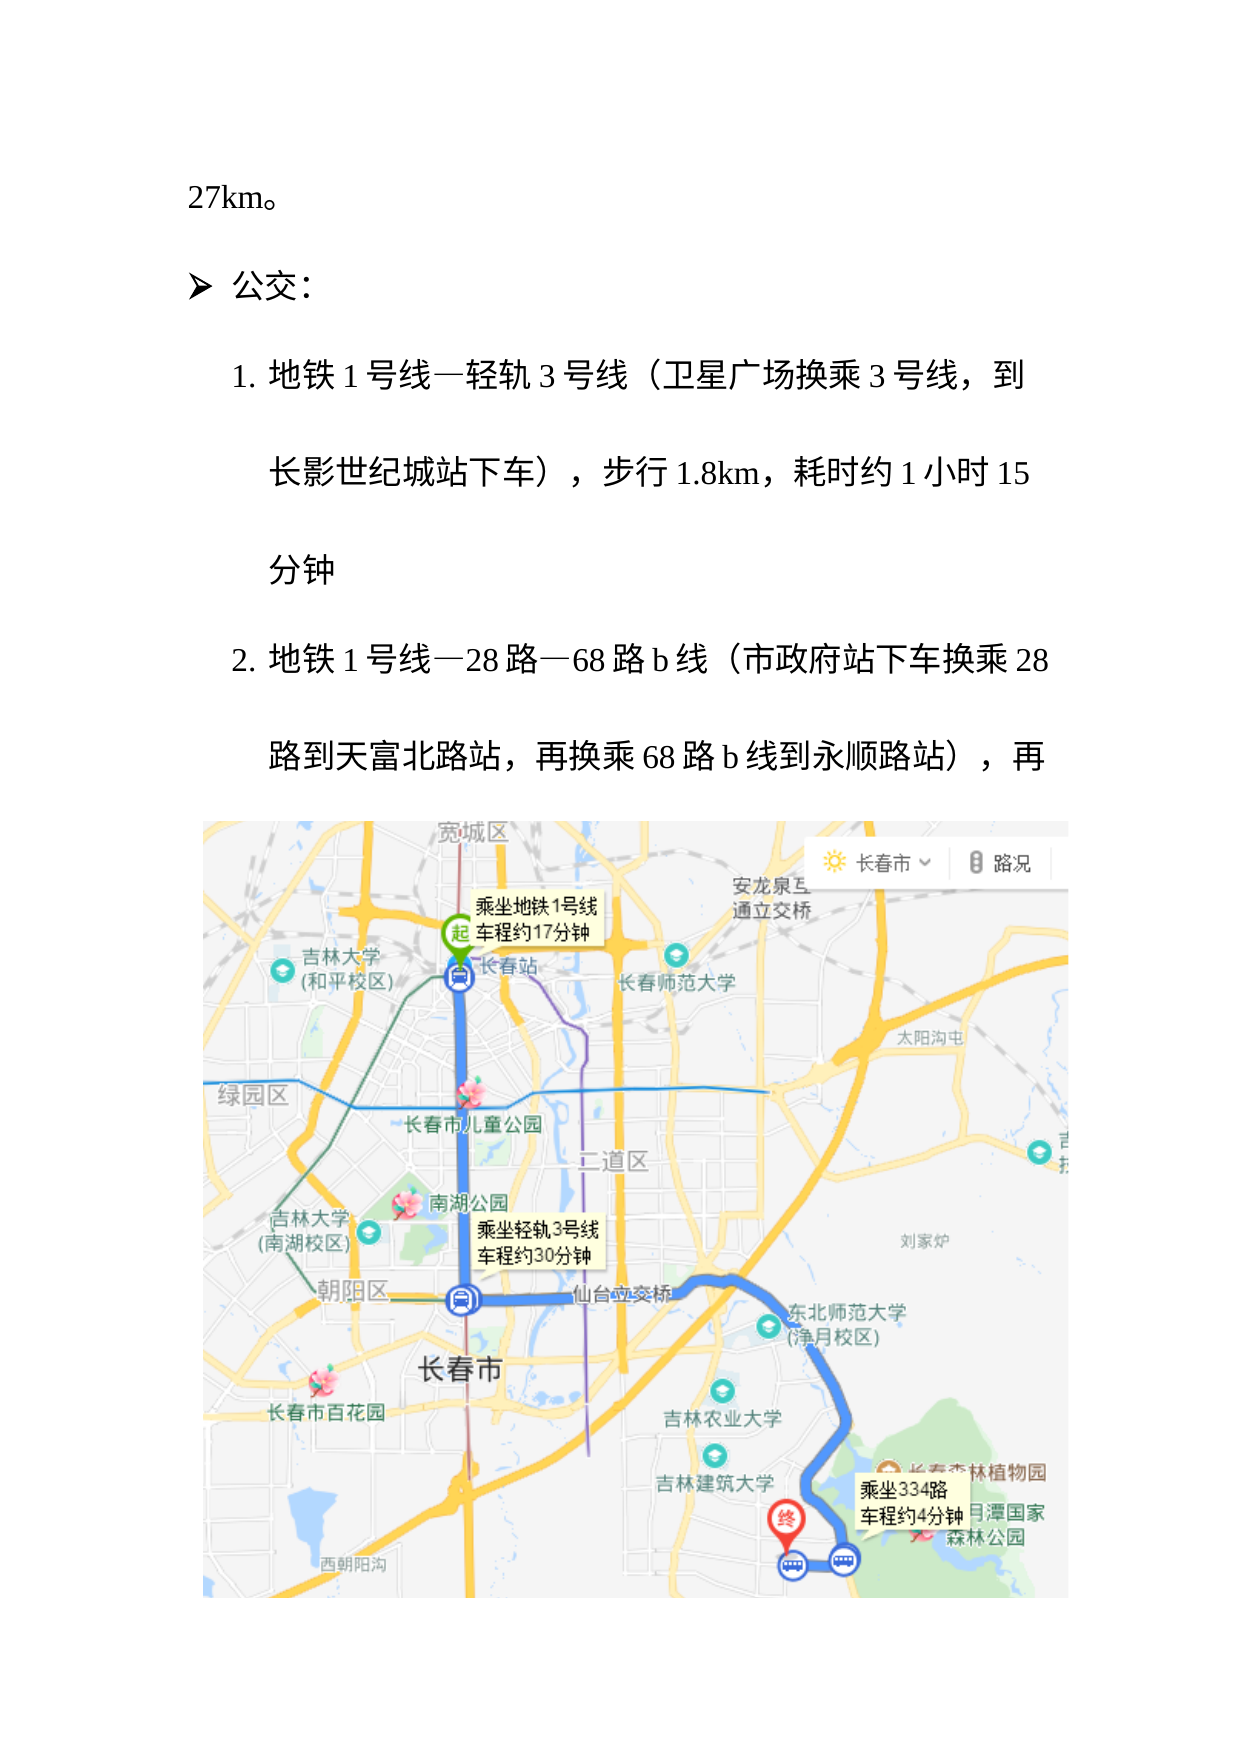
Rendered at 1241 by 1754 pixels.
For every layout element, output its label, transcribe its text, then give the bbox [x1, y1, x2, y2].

picture [203, 821, 1069, 1598]
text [187, 162, 1053, 227]
list 公交： [187, 251, 1053, 316]
list 地铁1号线—28路—68路b线（市政府站下车换乘28路到天富北路站，再换乘68路b线到永顺路站），再步行298m，耗时约1小时32分钟 [231, 624, 1053, 787]
list 地铁1号线—轻轨3号线（卫星广场换乘3号线，到长影世纪城站下车），步行1.8km，耗时约1小时15分钟 [231, 340, 1053, 600]
